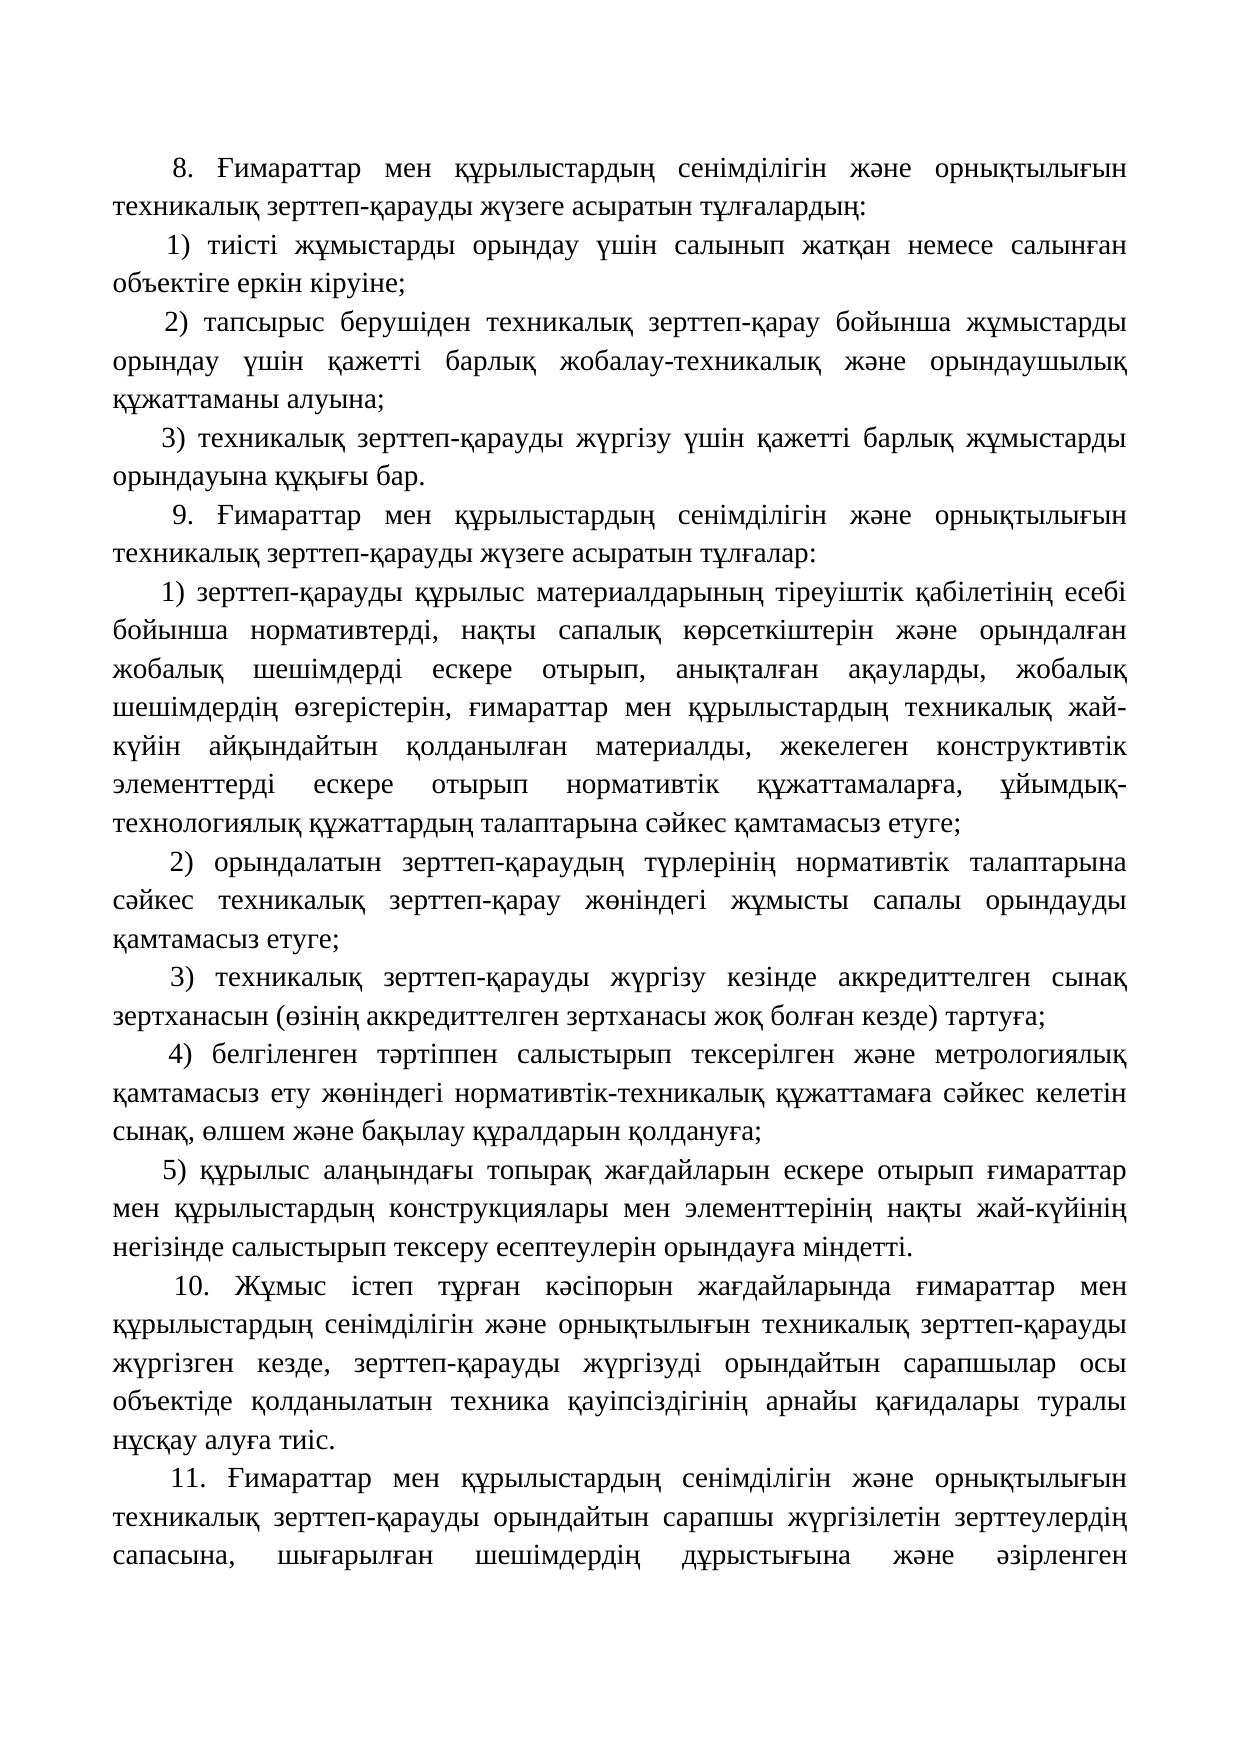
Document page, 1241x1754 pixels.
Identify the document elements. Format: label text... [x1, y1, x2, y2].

text 5) құрылыс алаңындағы топырақ жағдайларын ескере отырып ғимараттар мен құрылыстардың конструкциялары мен элементтерінің нақты жай-күйінің негізінде салыстырып тексеру есептеулерін орындауға міндетті. [112, 1152, 1128, 1263]
text 1) тиісті жұмыстарды орындау үшін салынып жатқан немесе салынған объектіге еркін кіруіне; [112, 227, 1128, 299]
text 2) тапсырыс берушіден техникалық зерттеп-қарау бойынша жұмыстарды орындау үшін қажетті барлық жобалау-техникалық және орындаушылық құжаттаманы алуына; [112, 304, 1128, 415]
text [112, 1460, 1128, 1571]
text 1) зерттеп-қарауды құрылыс материалдарының тіреуіштік қабілетінің есебі бойынша нормативтерді, нақты сапалық көрсеткіштерін және орындалған жобалық шешімдерді ескере отырып, анықталған ақауларды, жобалық шешімдердің өзгерістерін, ғимараттар мен құрылыстардың техникалық жай-күйін айқындайтын қолданылған материалды, жекелеген конструктивтік элементтерді ескере отырып нормативтік құжаттамаларға, ұйымдық-технологиялық құжаттардың талаптарына сәйкес қамтамасыз етуге; [112, 574, 1128, 839]
text 10. Жұмыс істеп тұрған кәсіпорын жағдайларында ғимараттар мен құрылыстардың сенімділігін және орнықтылығын техникалық зерттеп-қарауды жүргізген кезде, зерттеп-қарауды жүргізуді орындайтын сарапшылар осы объектіде қолданылатын техника қауіпсіздігінің арнайы қағидалары туралы нұсқау алуға тиіс. [112, 1268, 1128, 1455]
text 3) техникалық зерттеп-қарауды жүргізу үшін қажетті барлық жұмыстарды орындауына құқығы бар. [112, 420, 1128, 492]
text 4) белгіленген тәртіппен салыстырып тексерілген және метрологиялық қамтамасыз ету жөніндегі нормативтік-техникалық құжаттамаға сәйкес келетін сынақ, өлшем және бақылау құралдарын қолдануға; [112, 1036, 1128, 1147]
text 3) техникалық зерттеп-қарауды жүргізу кезінде аккредиттелген сынақ зертханасын (өзінің аккредиттелген зертханасы жоқ болған кезде) тартуға; [112, 959, 1128, 1031]
text 9. Ғимараттар мен құрылыстардың сенімділігін және орнықтылығын техникалық зерттеп-қарауды жүзеге асыратын тұлғалар: [112, 497, 1128, 569]
text 2) орындалатын зерттеп-қараудың түрлерінің нормативтік талаптарына сәйкес техникалық зерттеп-қарау жөніндегі жұмысты сапалы орындауды қамтамасыз етуге; [112, 844, 1128, 954]
text 8. Ғимараттар мен құрылыстардың сенімділігін және орнықтылығын техникалық зерттеп-қарауды жүзеге асыратын тұлғалардың: [112, 150, 1128, 222]
